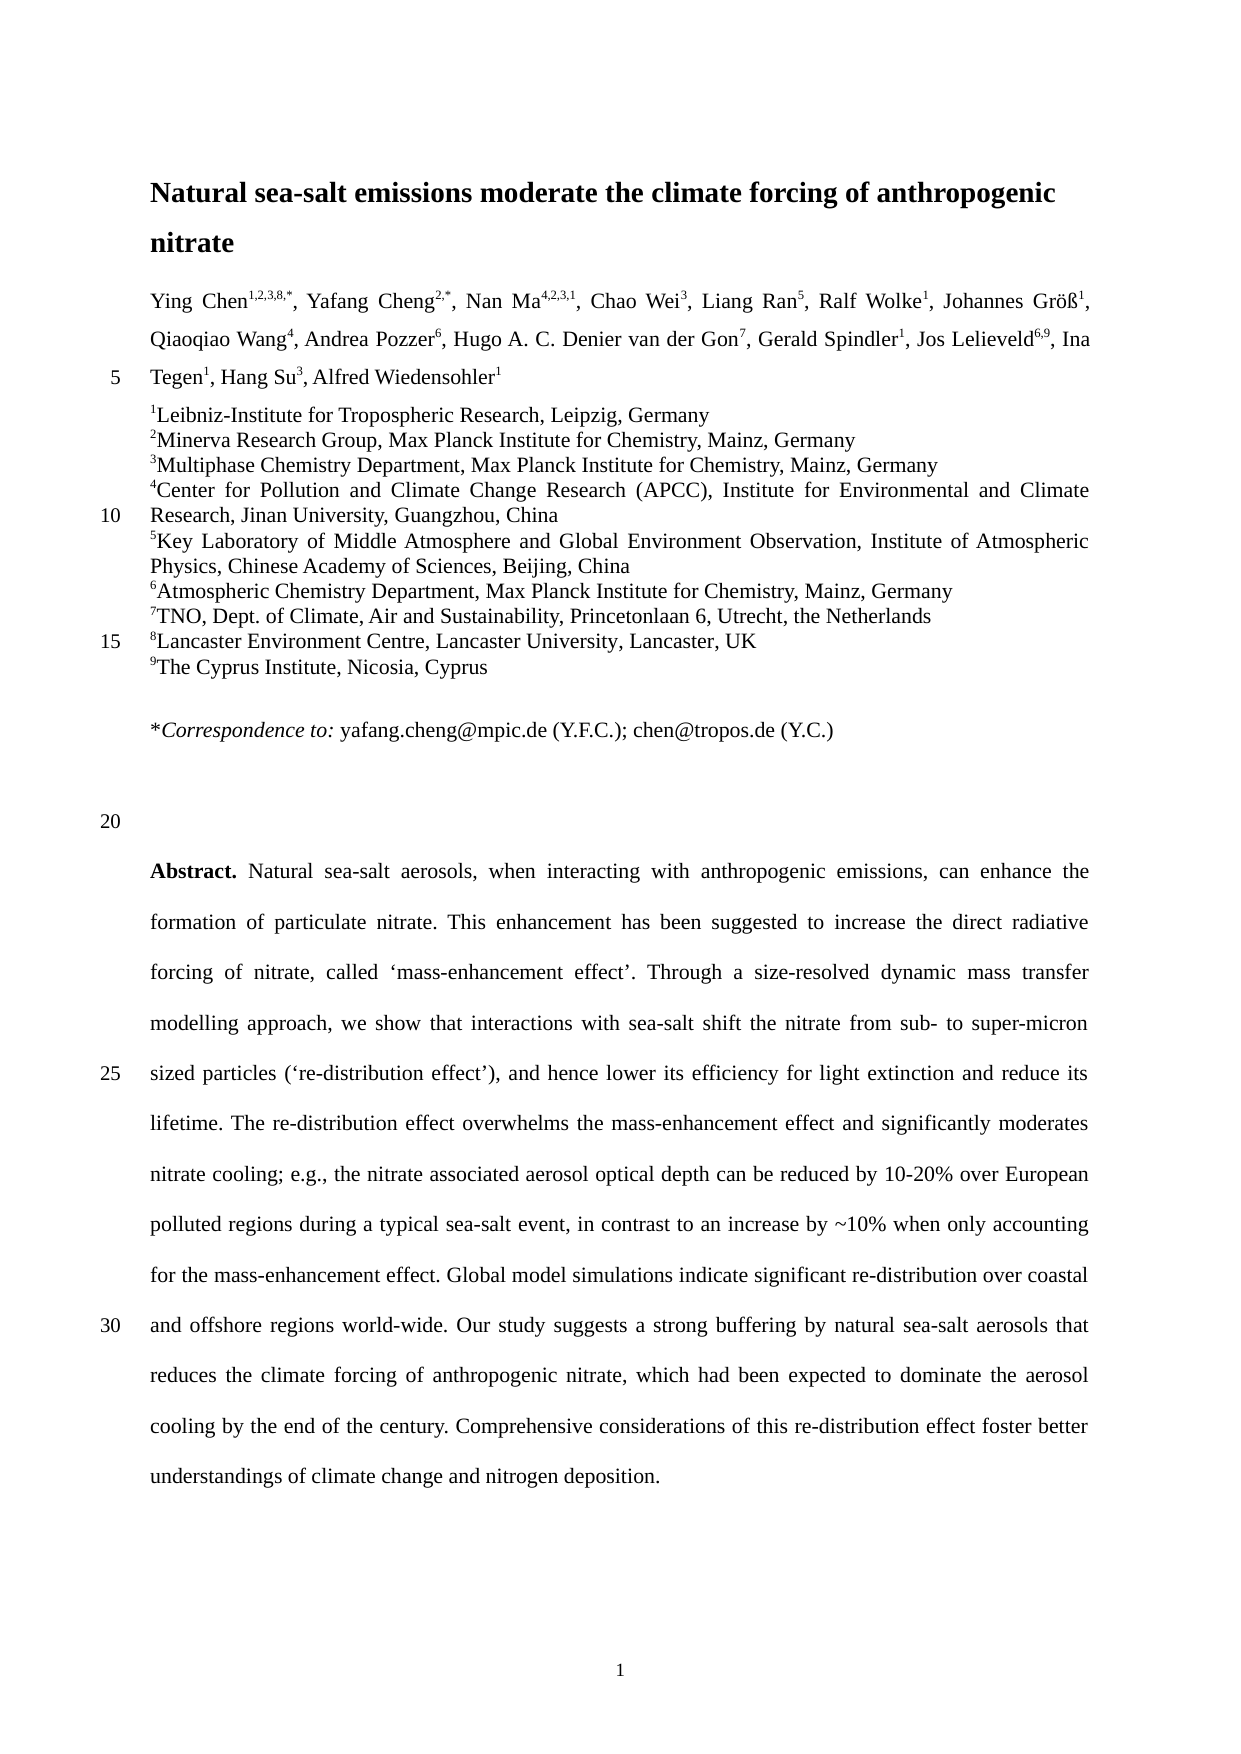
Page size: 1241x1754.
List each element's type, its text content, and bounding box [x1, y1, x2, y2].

text 4Center for Pollution and Climate Change Research (APCC), Institute for Environmental and Climate Research, Jinan University, Guangzhou, China [150, 477, 1090, 528]
text 8Lancaster Environment Centre, Lancaster University, Lancaster, UK [150, 628, 1090, 654]
text Ying Chen1,2,3,8,*, Yafang Cheng2,*, Nan Ma4,2,3,1, Chao Wei3, Liang Ran5, Ralf Wolke1, Johannes Größ1, Qiaoqiao Wang4, Andrea Pozzer6, Hugo A. C. Denier van der Gon7, Gerald Spindler1, Jos Lelieveld6,9, Ina Tegen1, Hang Su3, Alfred Wiedensohler1 [150, 288, 1090, 389]
text 3Multiphase Chemistry Department, Max Planck Institute for Chemistry, Mainz, Germany [150, 452, 1090, 477]
text Abstract. Natural sea-salt aerosols, when interacting with anthropogenic emissions, can enhance the formation of particulate nitrate. This enhancement has been suggested to increase the direct radiative forcing of nitrate, called ‘mass-enhancement effect’. Through a size-resolved dynamic mass transfer modelling approach, we show that interactions with sea-salt shift the nitrate from sub- to super-micron sized particles (‘re-distribution effect’), and hence lower its efficiency for light extinction and reduce its lifetime. The re-distribution effect overwhelms the mass-enhancement effect and significantly moderates nitrate cooling; e.g., the nitrate associated aerosol optical depth can be reduced by 10-20% over European polluted regions during a typical sea-salt event, in contrast to an increase by ~10% when only accounting for the mass-enhancement effect. Global model simulations indicate significant re-distribution over coastal and offshore regions world-wide. Our study suggests a strong buffering by natural sea-salt aerosols that reduces the climate forcing of anthropogenic nitrate, which had been expected to dominate the aerosol cooling by the end of the century. Comprehensive considerations of this re-distribution effect foster better understandings of climate change and nitrogen deposition. [150, 808, 1090, 1488]
text 2Minerva Research Group, Max Planck Institute for Chemistry, Mainz, Germany [150, 427, 1090, 452]
text 7TNO, Dept. of Climate, Air and Sustainability, Princetonlaan 6, Utrecht, the Netherlands [150, 603, 1090, 628]
text 6Atmospheric Chemistry Department, Max Planck Institute for Chemistry, Mainz, Germany [150, 578, 1090, 603]
text 9The Cyprus Institute, Nicosia, Cyprus [150, 654, 1090, 679]
text Natural sea-salt emissions moderate the climate forcing of anthropogenic nitrate [150, 175, 1090, 259]
text *Correspondence to: yafang.cheng@mpic.de (Y.F.C.); chen@tropos.de (Y.C.) [150, 717, 1090, 742]
text 1Leibniz-Institute for Tropospheric Research, Leipzig, Germany [150, 402, 1090, 427]
text 5Key Laboratory of Middle Atmosphere and Global Environment Observation, Institute of Atmospheric Physics, Chinese Academy of Sciences, Beijing, China [150, 528, 1090, 578]
